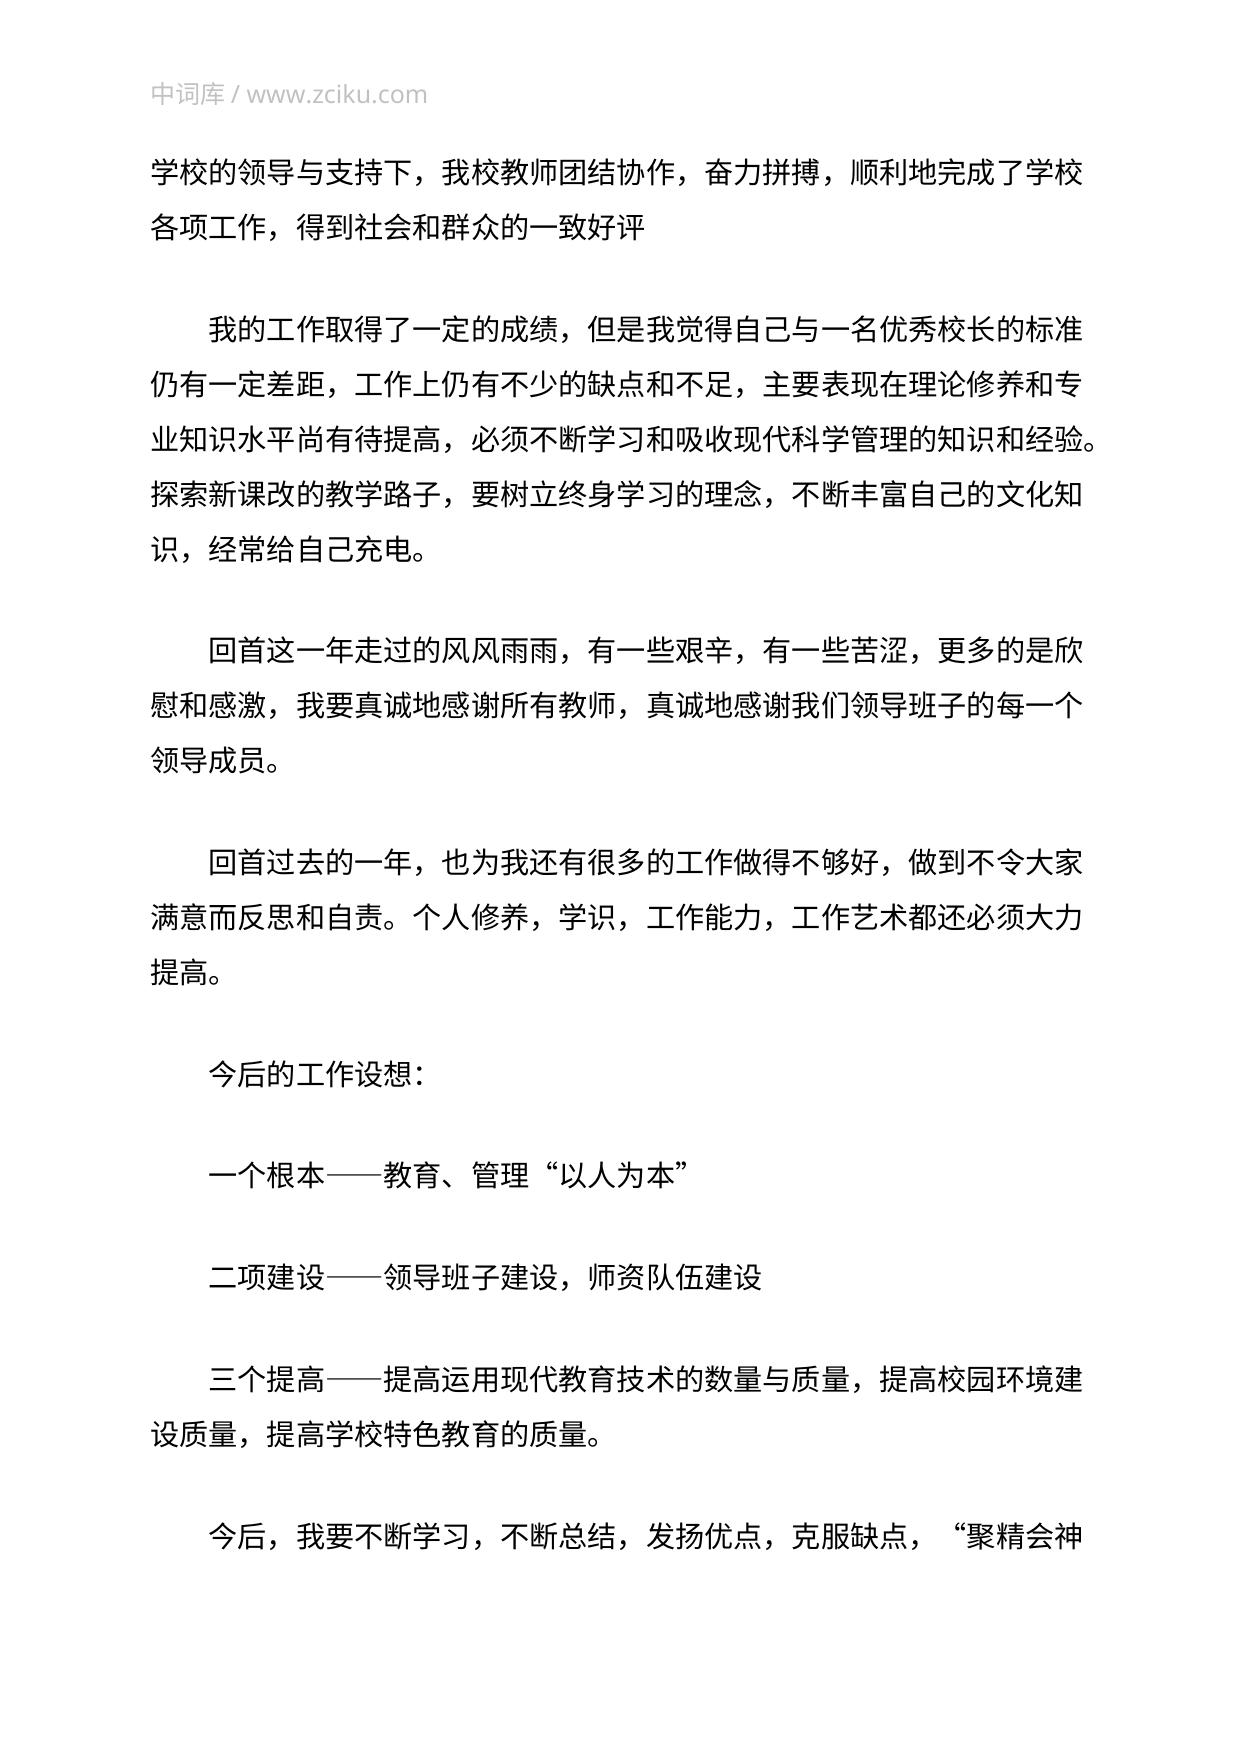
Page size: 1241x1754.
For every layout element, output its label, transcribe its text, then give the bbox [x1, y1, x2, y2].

text 三个提高——提高运用现代教育技术的数量与质量，提高校园环境建设质量，提高学校特色教育的质量。 [150, 1356, 1090, 1454]
text 二项建设——领导班子建设，师资队伍建设 [150, 1255, 1090, 1297]
text 回首过去的一年，也为我还有很多的工作做得不够好，做到不令大家满意而反思和自责。个人修养，学识，工作能力，工作艺术都还必须大力提高。 [150, 839, 1090, 992]
text 今后的工作设想： [150, 1051, 1090, 1093]
text 回首这一年走过的风风雨雨，有一些艰辛，有一些苦涩，更多的是欣慰和感激，我要真诚地感谢所有教师，真诚地感谢我们领导班子的每一个领导成员。 [150, 628, 1090, 780]
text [150, 1513, 1090, 1555]
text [150, 150, 1090, 247]
text 我的工作取得了一定的成绩，但是我觉得自己与一名优秀校长的标准仍有一定差距，工作上仍有不少的缺点和不足，主要表现在理论修养和专业知识水平尚有待提高，必须不断学习和吸收现代科学管理的知识和经验。探索新课改的教学路子，要树立终身学习的理念，不断丰富自己的文化知识，经常给自己充电。 [150, 307, 1090, 568]
text 一个根本——教育、管理“以人为本” [150, 1153, 1090, 1195]
